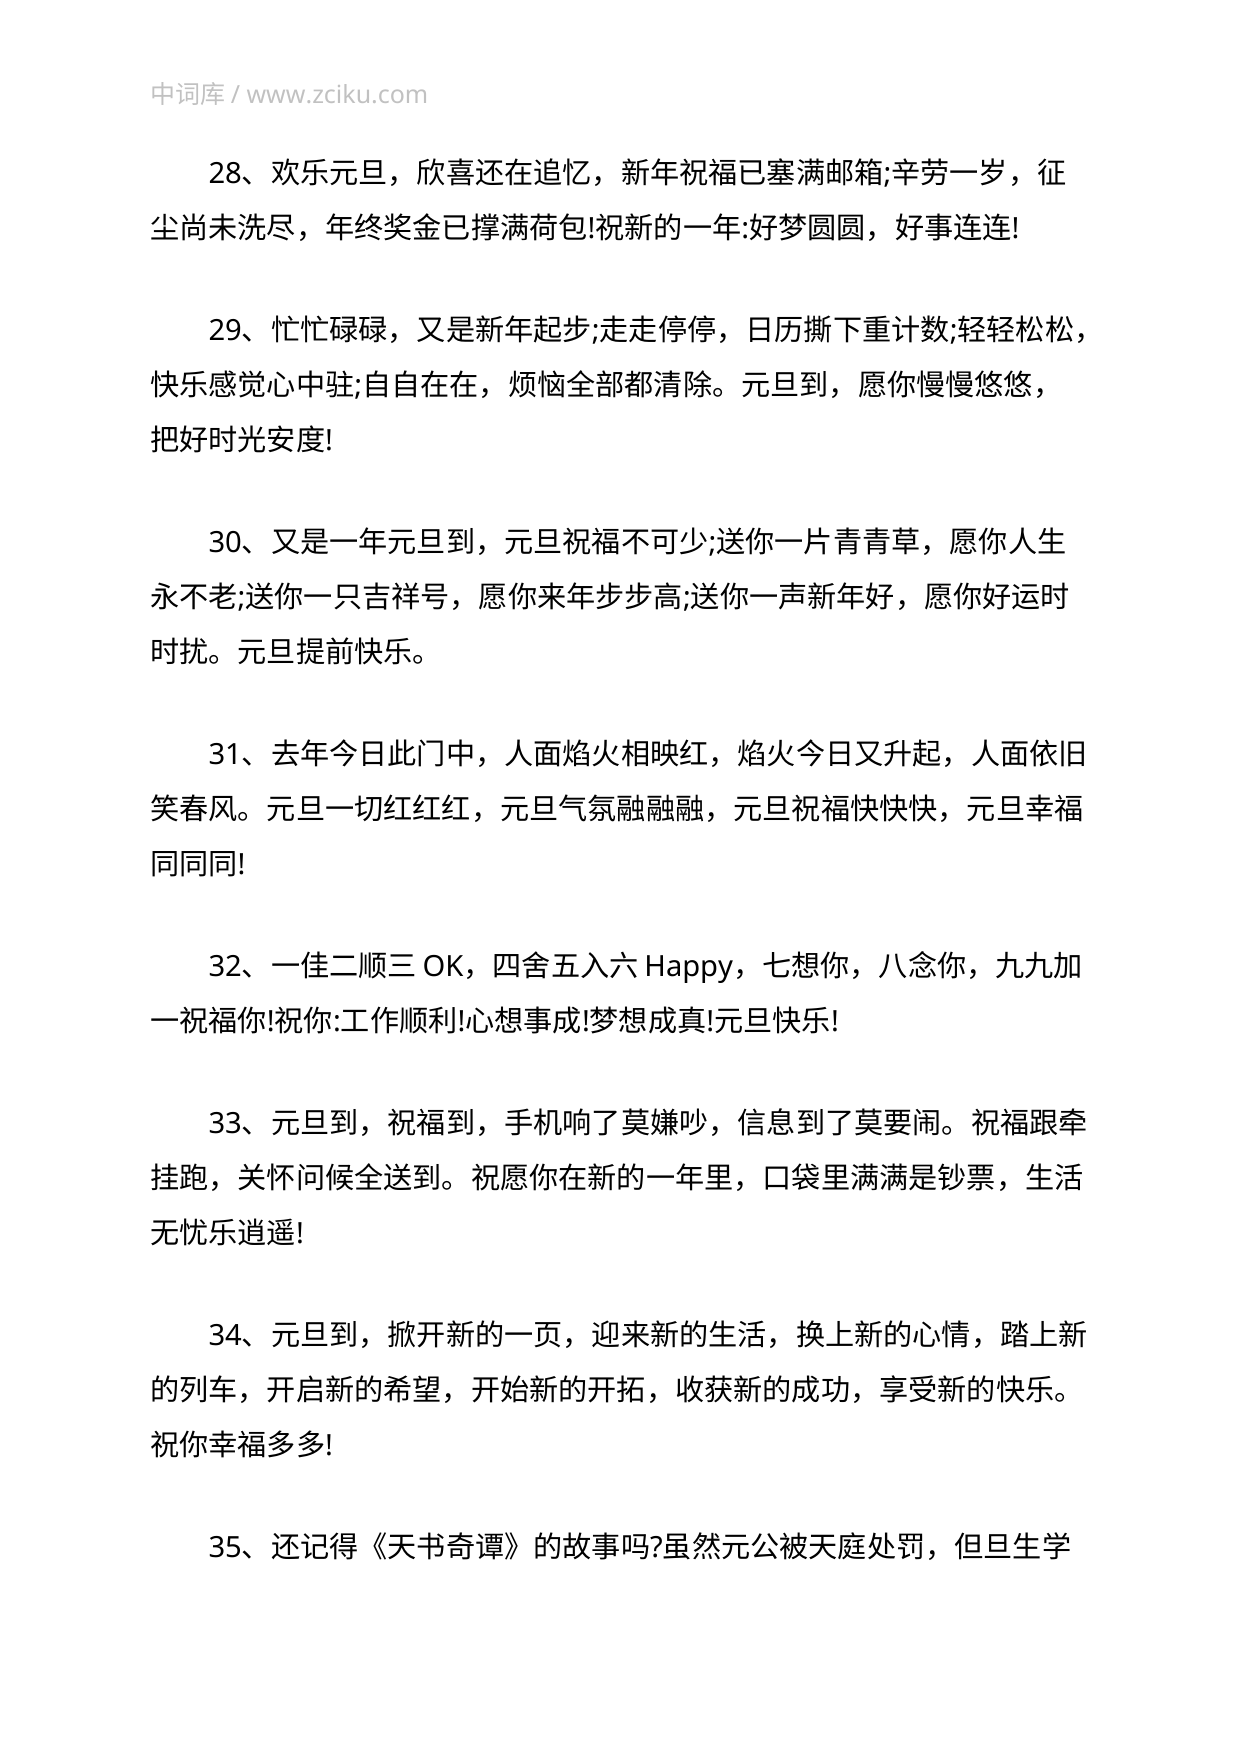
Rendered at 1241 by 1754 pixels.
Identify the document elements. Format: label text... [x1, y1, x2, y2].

text 33、元旦到，祝福到，手机响了莫嫌吵，信息到了莫要闹。祝福跟牵挂跑，关怀问候全送到。祝愿你在新的一年里，口袋里满满是钞票，生活无忧乐逍遥! [150, 1099, 1090, 1252]
text 32、一佳二顺三OK，四舍五入六Happy，七想你，八念你，九九加一祝福你!祝你:工作顺利!心想事成!梦想成真!元旦快乐! [150, 943, 1090, 1040]
text 31、去年今日此门中，人面焰火相映红，焰火今日又升起，人面依旧笑春风。元旦一切红红红，元旦气氛融融融，元旦祝福快快快，元旦幸福同同同! [150, 731, 1090, 883]
text 34、元旦到，掀开新的一页，迎来新的生活，换上新的心情，踏上新的列车，开启新的希望，开始新的开拓，收获新的成功，享受新的快乐。祝你幸福多多! [150, 1311, 1090, 1464]
text 30、又是一年元旦到，元旦祝福不可少;送你一片青青草，愿你人生永不老;送你一只吉祥号，愿你来年步步高;送你一声新年好，愿你好运时时扰。元旦提前快乐。 [150, 519, 1090, 671]
text 28、欢乐元旦，欣喜还在追忆，新年祝福已塞满邮箱;辛劳一岁，征尘尚未洗尽，年终奖金已撑满荷包!祝新的一年:好梦圆圆，好事连连! [150, 150, 1090, 247]
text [150, 1523, 1090, 1566]
text 29、忙忙碌碌，又是新年起步;走走停停，日历撕下重计数;轻轻松松，快乐感觉心中驻;自自在在，烦恼全部都清除。元旦到，愿你慢慢悠悠，把好时光安度! [150, 307, 1090, 459]
